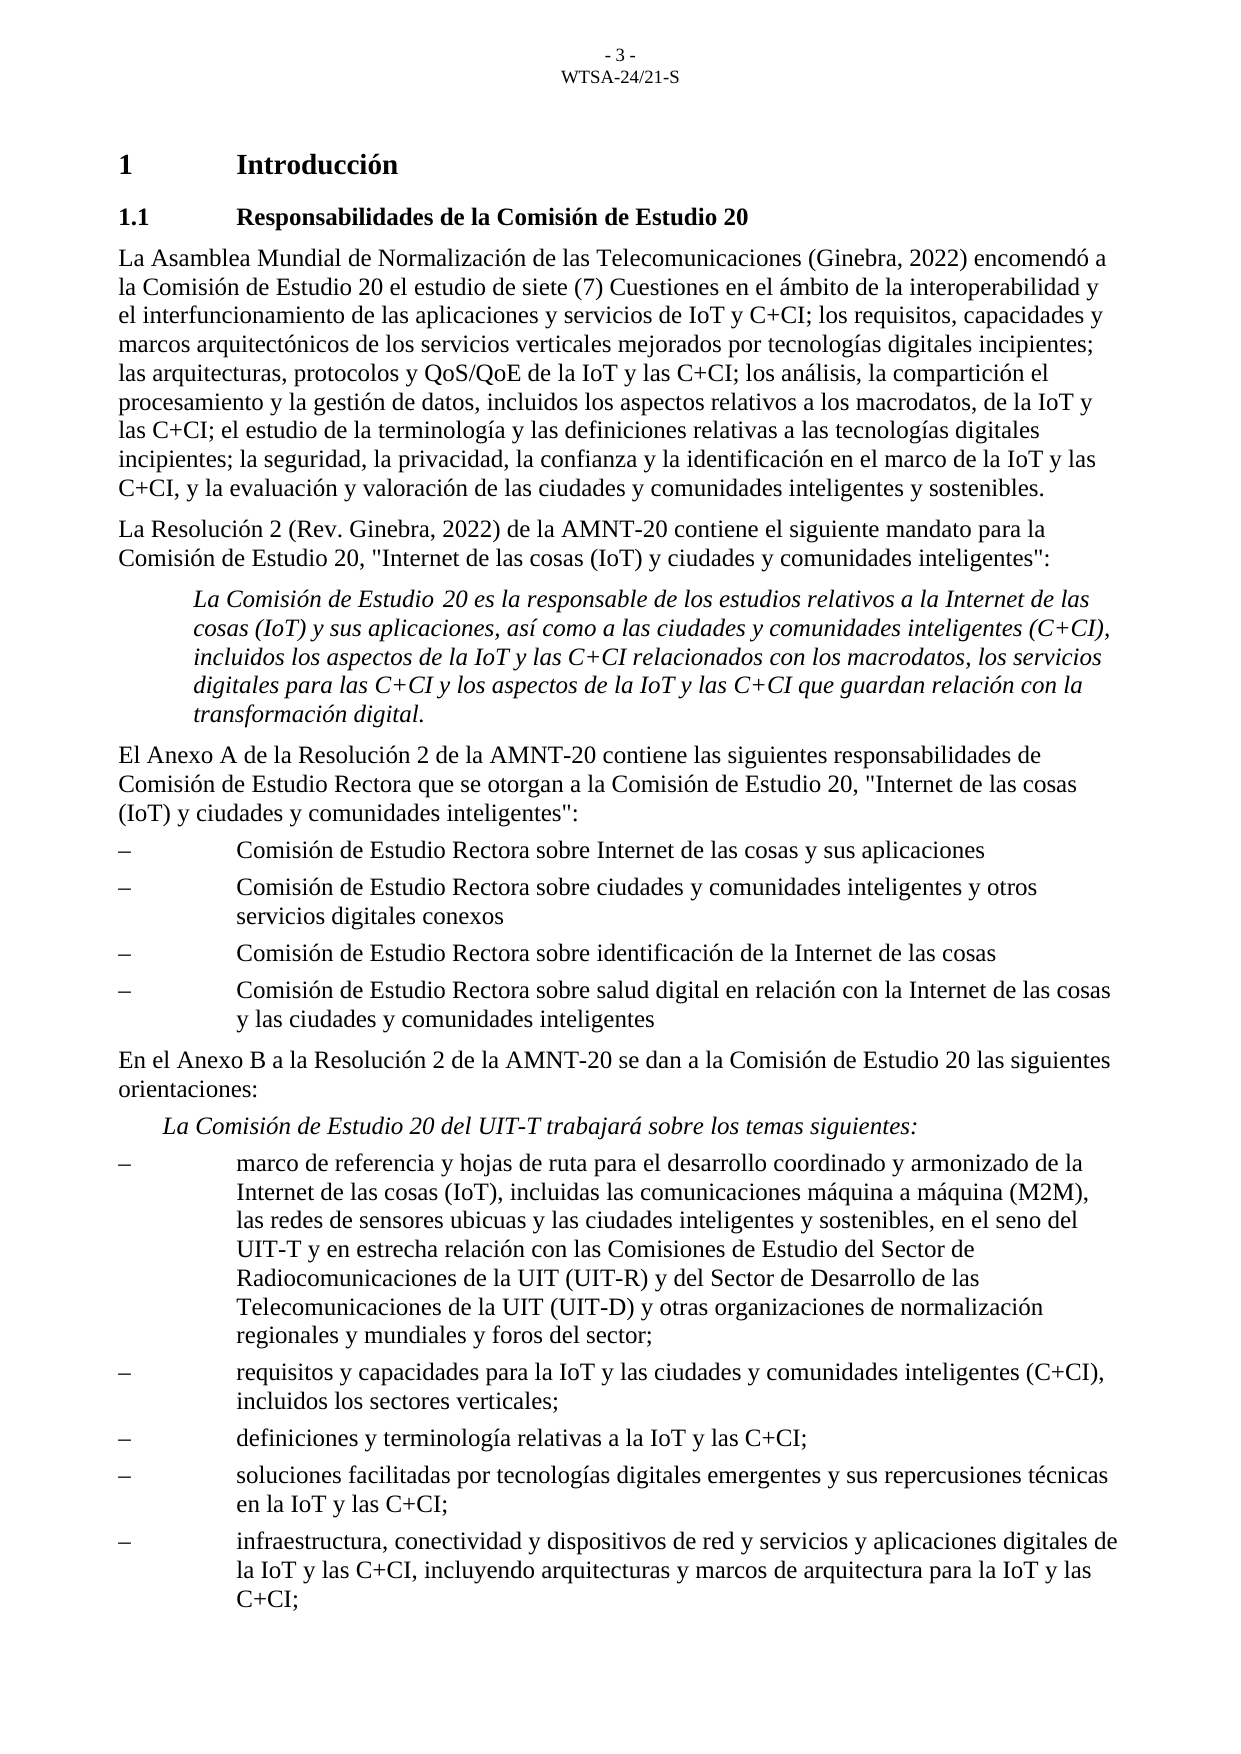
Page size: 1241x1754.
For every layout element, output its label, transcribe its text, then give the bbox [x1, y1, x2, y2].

text – requisitos y capacidades para la IoT y las ciudades y comunidades inteligentes (C+CI), incluidos los sectores verticales; [118, 1357, 1122, 1415]
text – definiciones y terminología relativas a la IoT y las C+CI; [118, 1423, 1122, 1452]
text – Comisión de Estudio Rectora sobre identificación de la Internet de las cosas [118, 938, 1122, 967]
subtitle 1 Introducción [118, 147, 1122, 181]
subtitle 1.1 Responsabilidades de la Comisión de Estudio 20 [118, 202, 1122, 230]
text La Comisión de Estudio 20 es la responsable de los estudios relativos a la Internet de las cosas (IoT) y sus aplicaciones, así como a las ciudades y comunidades inteligentes (C+CI), incluidos los aspectos de la IoT y las C+CI relacionados con los macrodatos, los servicios digitales para las C+CI y los aspectos de la IoT y las C+CI que guardan relación con la transformación digital. [193, 584, 1122, 728]
text La Resolución 2 (Rev. Ginebra, 2022) de la AMNT-20 contiene el siguiente mandato para la Comisión de Estudio 20, "Internet de las cosas (IoT) y ciudades y comunidades inteligentes": [118, 514, 1122, 572]
text – marco de referencia y hojas de ruta para el desarrollo coordinado y armonizado de la Internet de las cosas (IoT), incluidas las comunicaciones máquina a máquina (M2M), las redes de sensores ubicuas y las ciudades inteligentes y sostenibles, en el seno del UIT-T y en estrecha relación con las Comisiones de Estudio del Sector de Radiocomunicaciones de la UIT (UIT-R) y del Sector de Desarrollo de las Telecomunicaciones de la UIT (UIT-D) y otras organizaciones de normalización regionales y mundiales y foros del sector; [118, 1148, 1122, 1349]
text – Comisión de Estudio Rectora sobre salud digital en relación con la Internet de las cosas y las ciudades y comunidades inteligentes [118, 975, 1122, 1032]
text – infraestructura, conectividad y dispositivos de red y servicios y aplicaciones digitales de la IoT y las C+CI, incluyendo arquitecturas y marcos de arquitectura para la IoT y las C+CI; [118, 1526, 1122, 1612]
text La Comisión de Estudio 20 del UIT-T trabajará sobre los temas siguientes: [162, 1111, 1122, 1139]
text – Comisión de Estudio Rectora sobre ciudades y comunidades inteligentes y otros servicios digitales conexos [118, 872, 1122, 929]
text En el Anexo B a la Resolución 2 de la AMNT-20 se dan a la Comisión de Estudio 20 las siguientes orientaciones: [118, 1045, 1122, 1102]
text El Anexo A de la Resolución 2 de la AMNT-20 contiene las siguientes responsabilidades de Comisión de Estudio Rectora que se otorgan a la Comisión de Estudio 20, "Internet de las cosas (IoT) y ciudades y comunidades inteligentes": [118, 740, 1122, 827]
text La Asamblea Mundial de Normalización de las Telecomunicaciones (Ginebra, 2022) encomendó a la Comisión de Estudio 20 el estudio de siete (7) Cuestiones en el ámbito de la interoperabilidad y el interfuncionamiento de las aplicaciones y servicios de IoT y C+CI; los requisitos, capacidades y marcos arquitectónicos de los servicios verticales mejorados por tecnologías digitales incipientes; las arquitecturas, protocolos y QoS/QoE de la IoT y las C+CI; los análisis, la compartición el procesamiento y la gestión de datos, incluidos los aspectos relativos a los macrodatos, de la IoT y las C+CI; el estudio de la terminología y las definiciones relativas a las tecnologías digitales incipientes; la seguridad, la privacidad, la confianza y la identificación en el marco de la IoT y las C+CI, y la evaluación y valoración de las ciudades y comunidades inteligentes y sostenibles. [118, 243, 1122, 502]
text – soluciones facilitadas por tecnologías digitales emergentes y sus repercusiones técnicas en la IoT y las C+CI; [118, 1460, 1122, 1518]
text – Comisión de Estudio Rectora sobre Internet de las cosas y sus aplicaciones [118, 835, 1122, 864]
